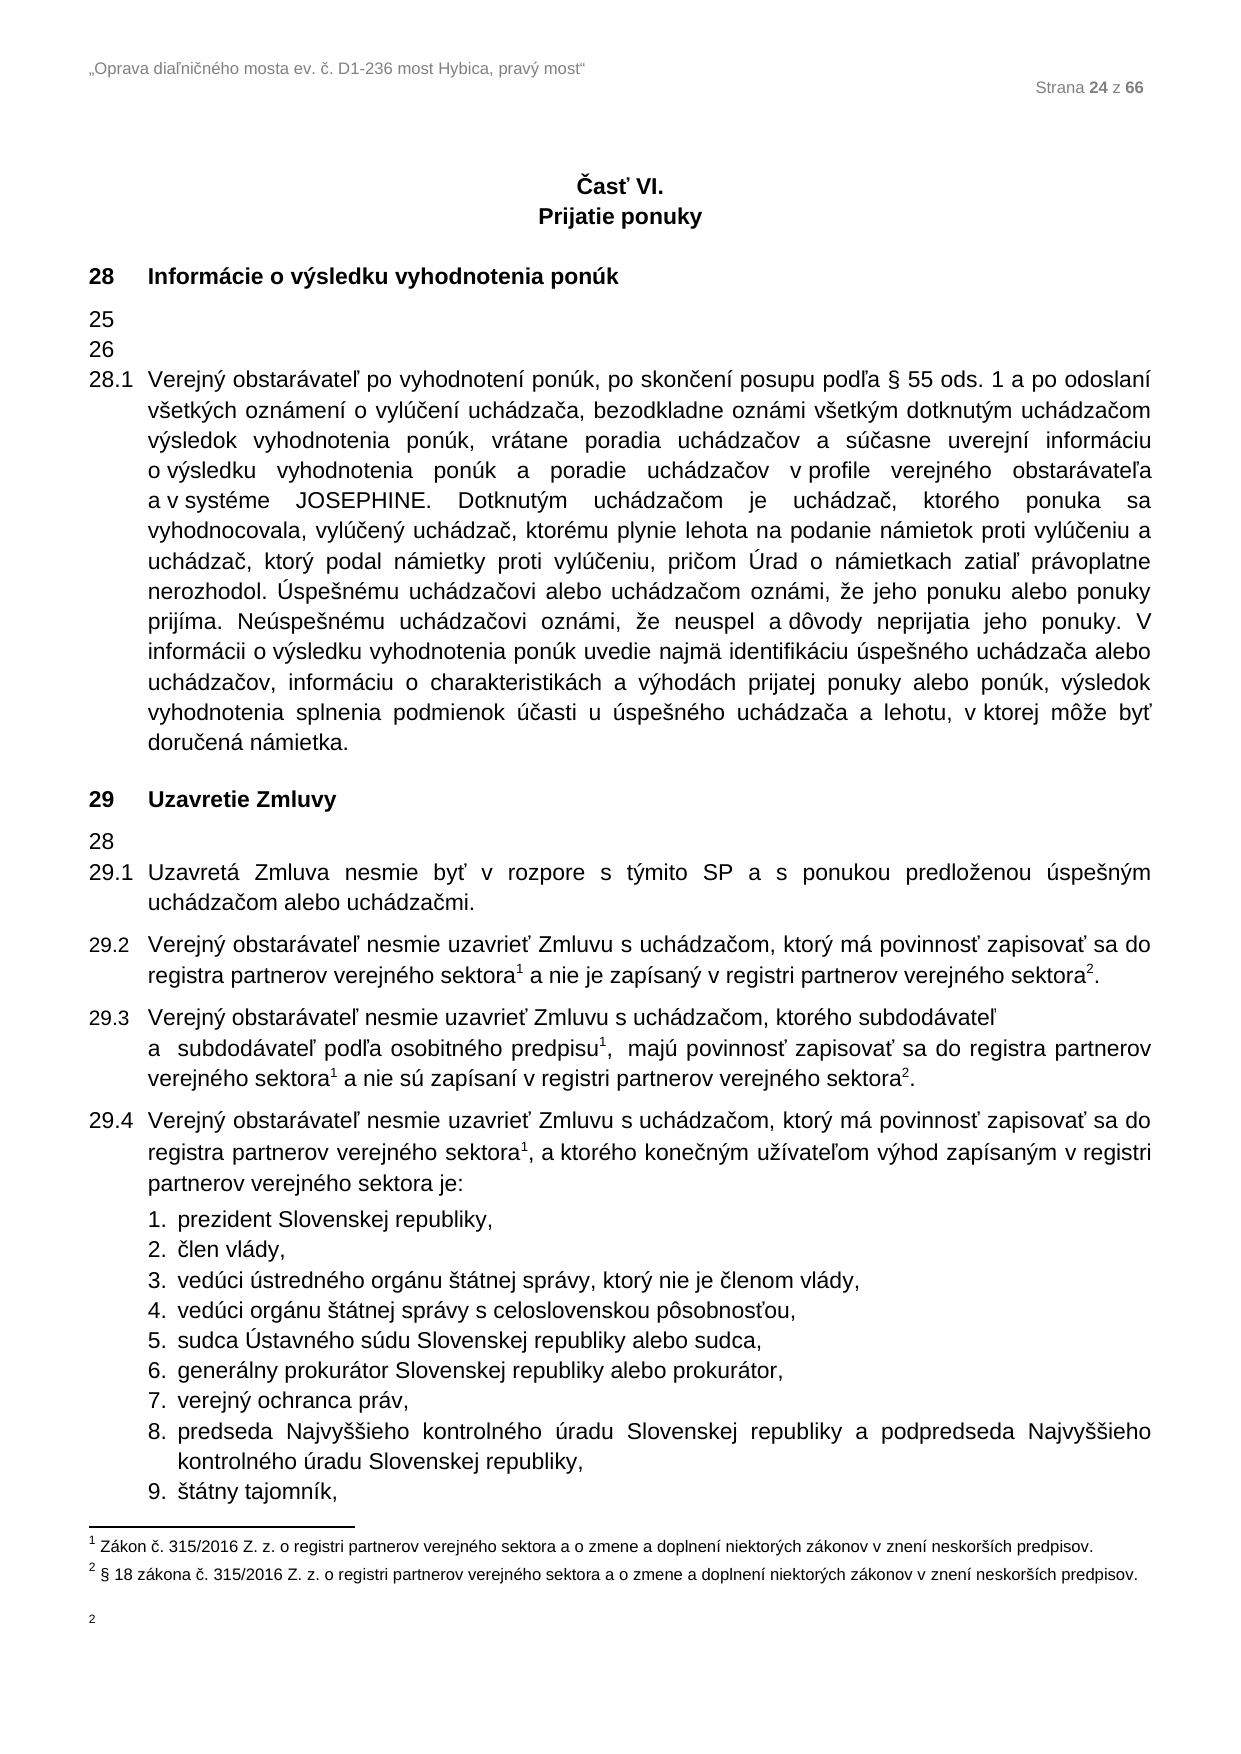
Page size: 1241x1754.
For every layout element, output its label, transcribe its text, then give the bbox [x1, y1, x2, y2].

subtitle Informácie o výsledku vyhodnotenia ponúk [89, 263, 1152, 290]
list sudca Ústavného súdu Slovenskej republiky alebo sudca, [148, 1327, 1152, 1353]
subtitle Prijatie ponuky [89, 203, 1152, 229]
list Verejný obstarávateľ nesmie uzavrieť Zmluvu s uchádzačom, ktorý má povinnosť zapisovať sa do registra partnerov verejného sektora a nie je zapísaný v registri partnerov verejného sektora. [89, 931, 1152, 988]
subtitle Uzavretie Zmluvy [89, 786, 1152, 812]
subtitle Časť VI. [89, 173, 1152, 199]
list vedúci orgánu štátnej správy s celoslovenskou pôsobnosťou, [148, 1297, 1152, 1323]
list Verejný obstarávateľ nesmie uzavrieť Zmluvu s uchádzačom, ktorého subdodávateľ a subdodávateľ podľa osobitného predpisu1, majú povinnosť zapisovať sa do registra partnerov verejného sektora1 a nie sú zapísaní v registri partnerov verejného sektora2. [89, 1004, 1152, 1091]
list Verejný obstarávateľ po vyhodnotení ponúk, po skončení posupu podľa § 55 ods. 1 a po odoslaní všetkých oznámení o vylúčení uchádzača, bezodkladne oznámi všetkým dotknutým uchádzačom výsledok vyhodnotenia ponúk, vrátane poradia uchádzačov a súčasne uverejní informáciu o výsledku vyhodnotenia ponúk a poradie uchádzačov v profile verejného obstarávateľa a v systéme JOSEPHINE. Dotknutým uchádzačom je uchádzač, ktorého ponuka sa vyhodnocovala, vylúčený uchádzač, ktorému plynie lehota na podanie námietok proti vylúčeniu a uchádzač, ktorý podal námietky proti vylúčeniu, pričom Úrad o námietkach zatiaľ právoplatne nerozhodol. Úspešnému uchádzačovi alebo uchádzačom oznámi, že jeho ponuku alebo ponuky prijíma. Neúspešnému uchádzačovi oznámi, že neuspel a dôvody neprijatia jeho ponuky. V informácii o výsledku vyhodnotenia ponúk uvedie najmä identifikáciu úspešného uchádzača alebo uchádzačov, informáciu o charakteristikách a výhodách prijatej ponuky alebo ponúk, výsledok vyhodnotenia splnenia podmienok účasti u úspešného uchádzača a lehotu, v ktorej môže byť doručená námietka. [89, 366, 1152, 755]
list člen vlády, [148, 1236, 1152, 1263]
list prezident Slovenskej republiky, [148, 1206, 1152, 1233]
list štátny tajomník, [148, 1478, 1152, 1504]
list vedúci ústredného orgánu štátnej správy, ktorý nie je členom vlády, [148, 1267, 1152, 1293]
list predseda Najvyššieho kontrolného úradu Slovenskej republiky a podpredseda Najvyššieho kontrolného úradu Slovenskej republiky, [148, 1418, 1152, 1474]
list verejný ochranca práv, [148, 1387, 1152, 1414]
list Verejný obstarávateľ nesmie uzavrieť Zmluvu s uchádzačom, ktorý má povinnosť zapisovať sa do registra partnerov verejného sektora1, a ktorého konečným užívateľom výhod zapísaným v registri partnerov verejného sektora je: [89, 1107, 1152, 1196]
list Uzavretá Zmluva nesmie byť v rozpore s týmito SP a s ponukou predloženou úspešným uchádzačom alebo uchádzačmi. [89, 858, 1152, 915]
list generálny prokurátor Slovenskej republiky alebo prokurátor, [148, 1357, 1152, 1384]
